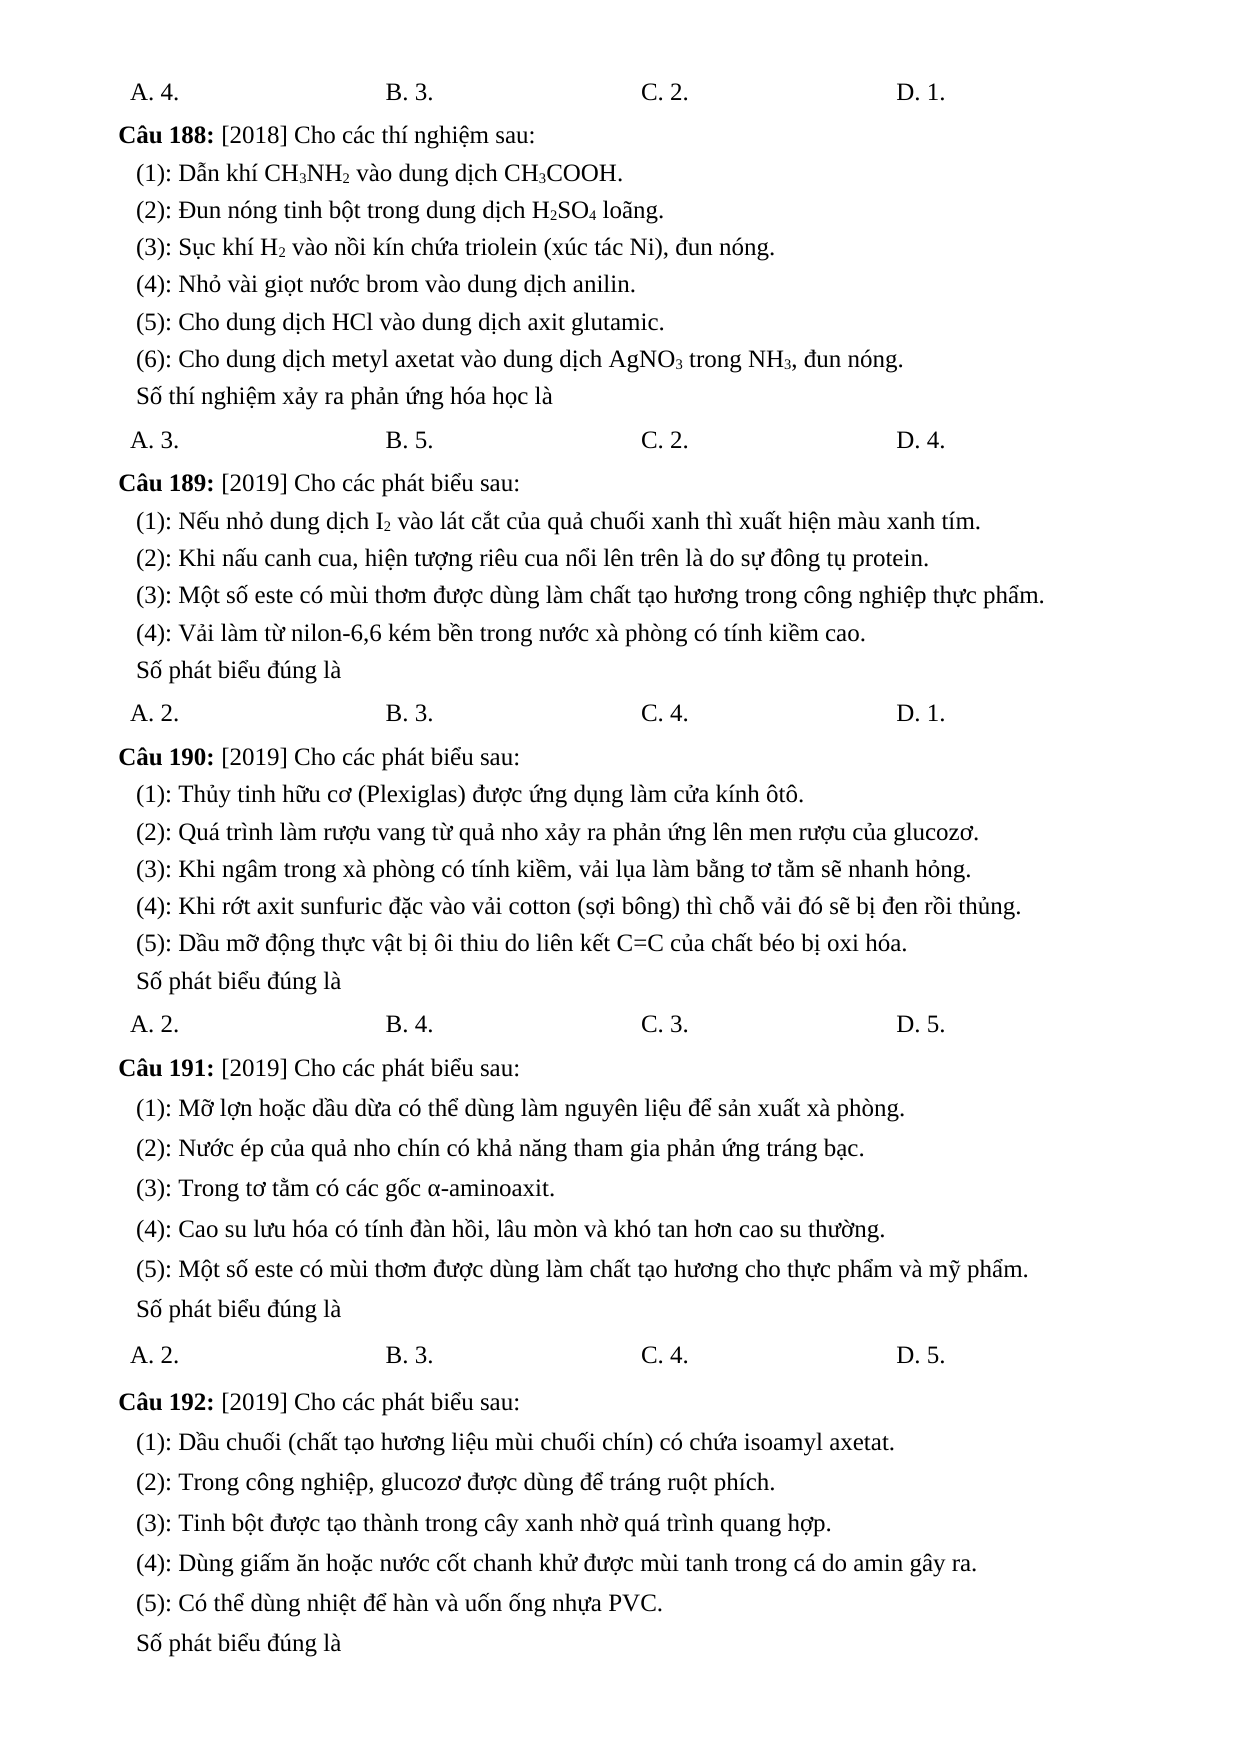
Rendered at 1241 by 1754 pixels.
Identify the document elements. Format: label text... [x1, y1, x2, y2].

list 1. [896, 77, 1122, 106]
list [2019] Cho các phát biểu sau: [118, 468, 1122, 497]
list (2): Trong công nghiệp, glucozơ được dùng để tráng ruột phích. [136, 1467, 1122, 1496]
list (3): Sục khí H2 vào nồi kín chứa triolein (xúc tác Ni), đun nóng. [136, 232, 1122, 261]
list (3): Tinh bột được tạo thành trong cây xanh nhờ quá trình quang hợp. [136, 1508, 1122, 1536]
list Số thí nghiệm xảy ra phản ứng hóa học là [136, 381, 1122, 410]
list 3. [641, 1009, 867, 1038]
list 5. [385, 425, 611, 454]
list [2019] Cho các phát biểu sau: [118, 742, 1122, 771]
list (1): Mỡ lợn hoặc dầu dừa có thể dùng làm nguyên liệu để sản xuất xà phòng. [136, 1093, 1122, 1122]
list (2): Đun nóng tinh bột trong dung dịch H2SO4 loãng. [136, 195, 1122, 224]
list (4): Dùng giấm ăn hoặc nước cốt chanh khử được mùi tanh trong cá do amin gây ra. [136, 1548, 1122, 1577]
list [2019] Cho các phát biểu sau: [118, 1053, 1122, 1082]
list Số phát biểu đúng là [136, 966, 1122, 994]
list 2. [641, 425, 867, 454]
list 3. [385, 77, 611, 106]
list 2. [641, 77, 867, 106]
list (5): Dầu mỡ động thực vật bị ôi thiu do liên kết C=C của chất béo bị oxi hóa. [136, 928, 1122, 957]
list (4): Khi rớt axit sunfuric đặc vào vải cotton (sợi bông) thì chỗ vải đó sẽ bị đen rồi thủng. [136, 891, 1122, 920]
list (1): Thủy tinh hữu cơ (Plexiglas) được ứng dụng làm cửa kính ôtô. [136, 779, 1122, 808]
list [2018] Cho các thí nghiệm sau: [118, 120, 1122, 149]
list (4): Vải làm từ nilon-6,6 kém bền trong nước xà phòng có tính kiềm cao. [136, 618, 1122, 646]
list (3): Một số este có mùi thơm được dùng làm chất tạo hương trong công nghiệp thực phẩm. [136, 580, 1122, 609]
list 1. [896, 698, 1122, 727]
list [2019] Cho các phát biểu sau: [118, 1387, 1122, 1416]
list Số phát biểu đúng là [136, 1294, 1122, 1323]
list (1): Nếu nhỏ dung dịch I2 vào lát cắt của quả chuối xanh thì xuất hiện màu xanh tím. [136, 506, 1122, 534]
list 3. [385, 698, 611, 727]
list 5. [896, 1341, 1122, 1369]
list (2): Nước ép của quả nho chín có khả năng tham gia phản ứng tráng bạc. [136, 1133, 1122, 1162]
list (5): Cho dung dịch HCl vào dung dịch axit glutamic. [136, 307, 1122, 336]
list (5): Có thể dùng nhiệt để hàn và uốn ống nhựa PVC. [136, 1588, 1122, 1617]
list Số phát biểu đúng là [136, 655, 1122, 684]
list 2. [130, 1341, 356, 1369]
list (3): Trong tơ tằm có các gốc α-aminoaxit. [136, 1173, 1122, 1202]
list 4. [641, 698, 867, 727]
list (2): Khi nấu canh cua, hiện tượng riêu cua nổi lên trên là do sự đông tụ protein. [136, 543, 1122, 572]
list (1): Dầu chuối (chất tạo hương liệu mùi chuối chín) có chứa isoamyl axetat. [136, 1427, 1122, 1456]
list (6): Cho dung dịch metyl axetat vào dung dịch AgNO3 trong NH3, đun nóng. [136, 344, 1122, 373]
list Số phát biểu đúng là [136, 1628, 1122, 1657]
list (5): Một số este có mùi thơm được dùng làm chất tạo hương cho thực phẩm và mỹ phẩm. [136, 1254, 1122, 1283]
list (3): Khi ngâm trong xà phòng có tính kiềm, vải lụa làm bằng tơ tằm sẽ nhanh hỏng. [136, 854, 1122, 883]
list (2): Quá trình làm rượu vang từ quả nho xảy ra phản ứng lên men rượu của glucozơ. [136, 817, 1122, 845]
list 4. [896, 425, 1122, 454]
list 4. [130, 77, 356, 106]
list (4): Nhỏ vài giọt nước brom vào dung dịch anilin. [136, 269, 1122, 298]
list 4. [641, 1341, 867, 1369]
list (1): Dẫn khí CH3NH2 vào dung dịch CH3COOH. [136, 158, 1122, 186]
list 5. [896, 1009, 1122, 1038]
list 3. [130, 425, 356, 454]
list 2. [130, 698, 356, 727]
list (4): Cao su lưu hóa có tính đàn hồi, lâu mòn và khó tan hơn cao su thường. [136, 1214, 1122, 1242]
list 2. [130, 1009, 356, 1038]
list 4. [385, 1009, 611, 1038]
list 3. [385, 1341, 611, 1369]
